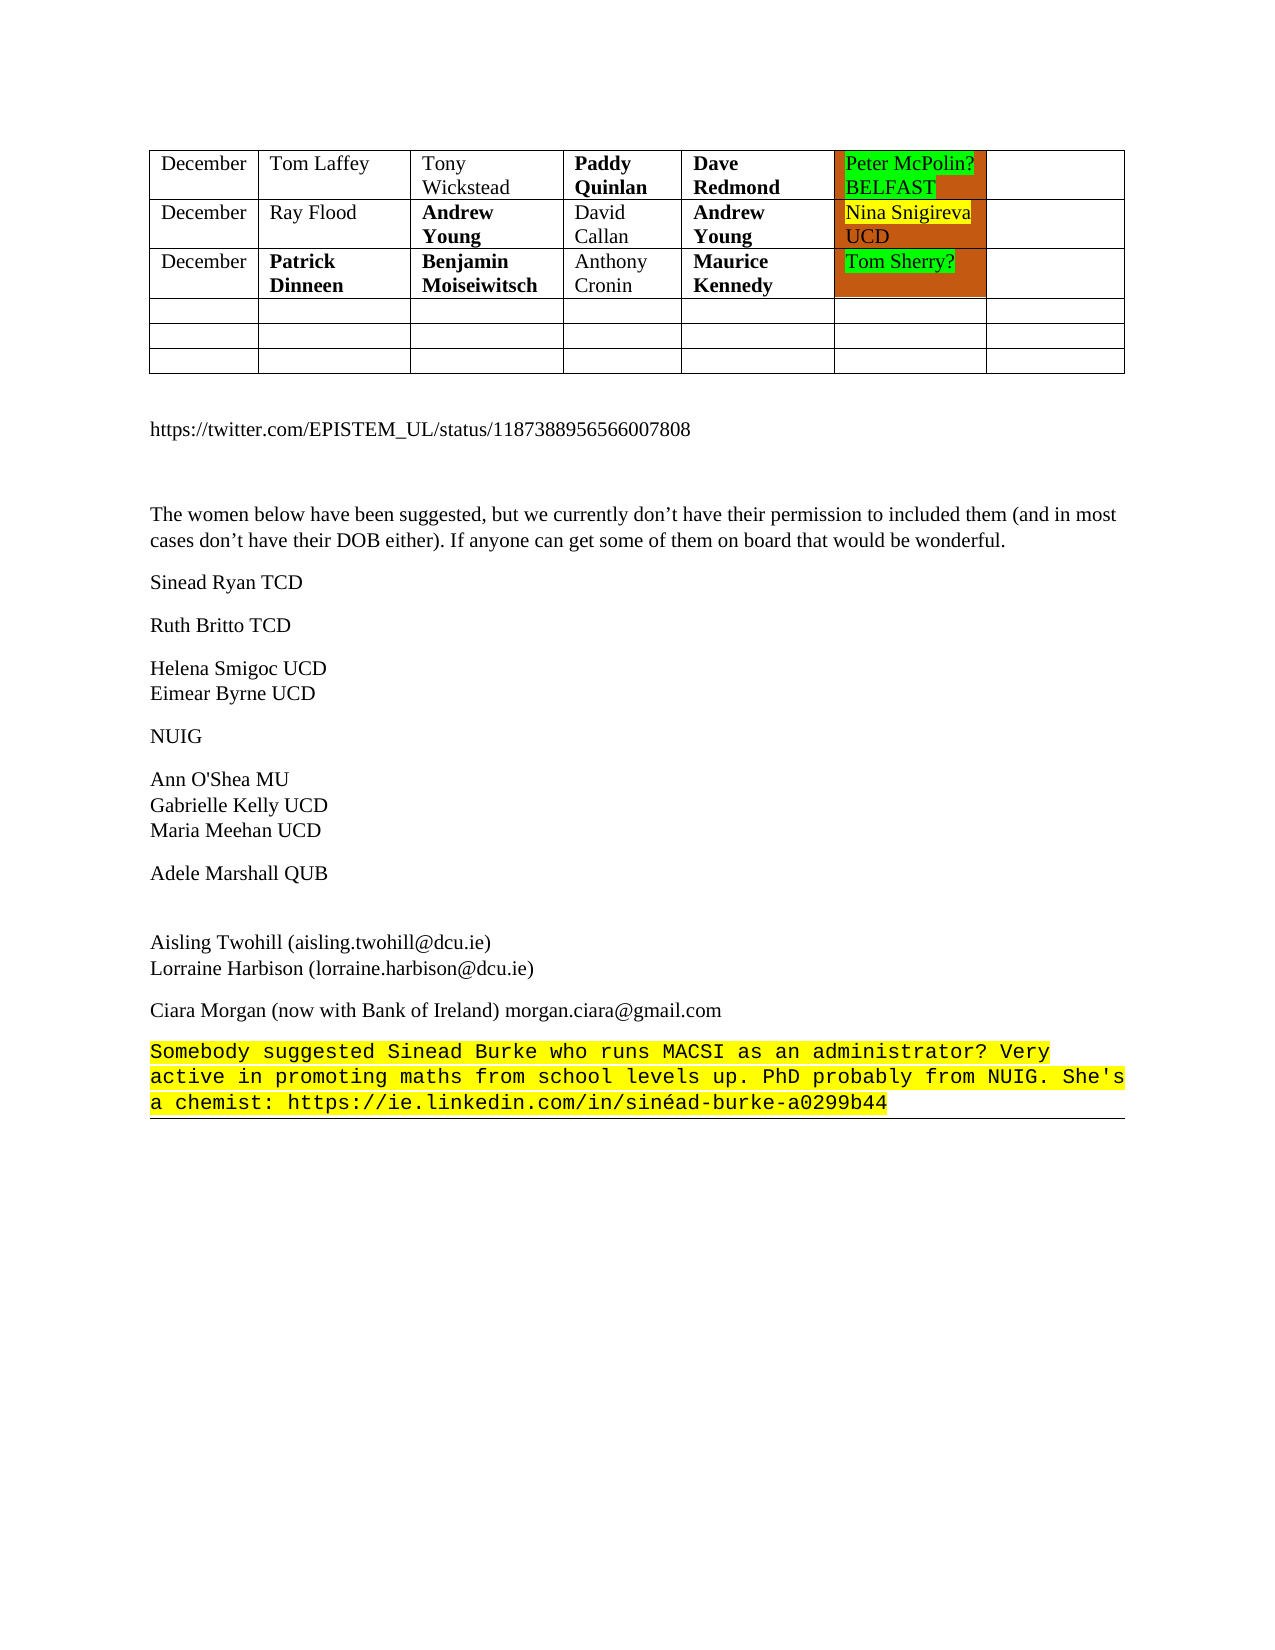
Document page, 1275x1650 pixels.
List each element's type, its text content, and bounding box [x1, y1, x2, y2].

table_cell [987, 349, 1124, 373]
table_cell [150, 299, 258, 323]
table_cell [564, 324, 681, 348]
table_cell Maurice Kennedy [682, 249, 834, 297]
table_cell [564, 299, 681, 323]
text Ciara Morgan (now with Bank of Ireland) morgan.ciara@gmail.com [150, 998, 1125, 1022]
table_cell [564, 349, 681, 373]
table_cell Tom Laffey [259, 151, 410, 199]
table_cell [987, 324, 1124, 348]
table_cell [259, 324, 410, 348]
table_cell [987, 249, 1124, 297]
table_cell Nina Snigireva UCD [835, 200, 986, 248]
table_cell Andrew Young [411, 200, 563, 248]
table_cell [987, 299, 1124, 323]
text Ruth Britto TCD [150, 613, 1125, 637]
table_cell Ray Flood [259, 200, 410, 248]
text https://twitter.com/EPISTEM_UL/status/1187388956566007808 [150, 416, 1125, 441]
table_cell [835, 324, 986, 348]
table_cell [411, 299, 563, 323]
text Somebody suggested Sinead Burke who runs MACSI as an administrator? Very active in promoting maths from school levels up. PhD probably from NUIG. She's a chemist: https://ie.linkedin.com/in/sinéad-burke-a0299b44 [150, 1041, 1125, 1066]
table_cell Benjamin Moiseiwitsch [411, 249, 563, 297]
table_cell Patrick Dinneen [259, 249, 410, 297]
table_cell December [150, 200, 258, 248]
table_cell [682, 299, 834, 323]
text Ann O'Shea MU Gabrielle Kelly UCD Maria Meehan UCD [150, 767, 1125, 842]
table_cell [987, 151, 1124, 199]
table_cell [411, 349, 563, 373]
table_cell [835, 299, 986, 323]
table_cell Paddy Quinlan [564, 151, 681, 199]
table_cell [682, 324, 834, 348]
text Adele Marshall QUB [150, 861, 1125, 885]
table_cell David Callan [564, 200, 681, 248]
table_cell Tom Sherry? [835, 249, 986, 297]
table_cell Andrew Young [682, 200, 834, 248]
table_cell Anthony Cronin [564, 249, 681, 297]
table_cell Dave Redmond [682, 151, 834, 199]
table_cell [259, 299, 410, 323]
table_cell [987, 200, 1124, 248]
table_cell Peter McPolin? BELFAST [936, 151, 986, 199]
text Helena Smigoc UCD Eimear Byrne UCD [150, 655, 1125, 705]
table_cell Tony Wickstead [411, 151, 563, 199]
table_cell [682, 349, 834, 373]
table_cell [150, 349, 258, 373]
text Somebody suggested Sinead Burke who runs MACSI as an administrator? Very active in promoting maths from school levels up. PhD probably from NUIG. She's a chemist: https://ie.linkedin.com/in/sinéad-burke-a0299b44 [150, 1090, 1125, 1118]
text Aisling Twohill (aisling.twohill@dcu.ie) Lorraine Harbison (lorraine.harbison@dcu.ie) [150, 904, 1125, 979]
table_cell [259, 349, 410, 373]
table_cell [411, 324, 563, 348]
text NUIG [150, 724, 1125, 748]
text The women below have been suggested, but we currently don’t have their permission to included them (and in most cases don’t have their DOB either). If anyone can get some of them on board that would be wonderful. [150, 502, 1125, 552]
table_cell December [150, 249, 258, 297]
table_cell [150, 324, 258, 348]
text Sinead Ryan TCD [150, 570, 1125, 594]
table_cell [835, 349, 986, 373]
table_cell December [150, 151, 258, 199]
